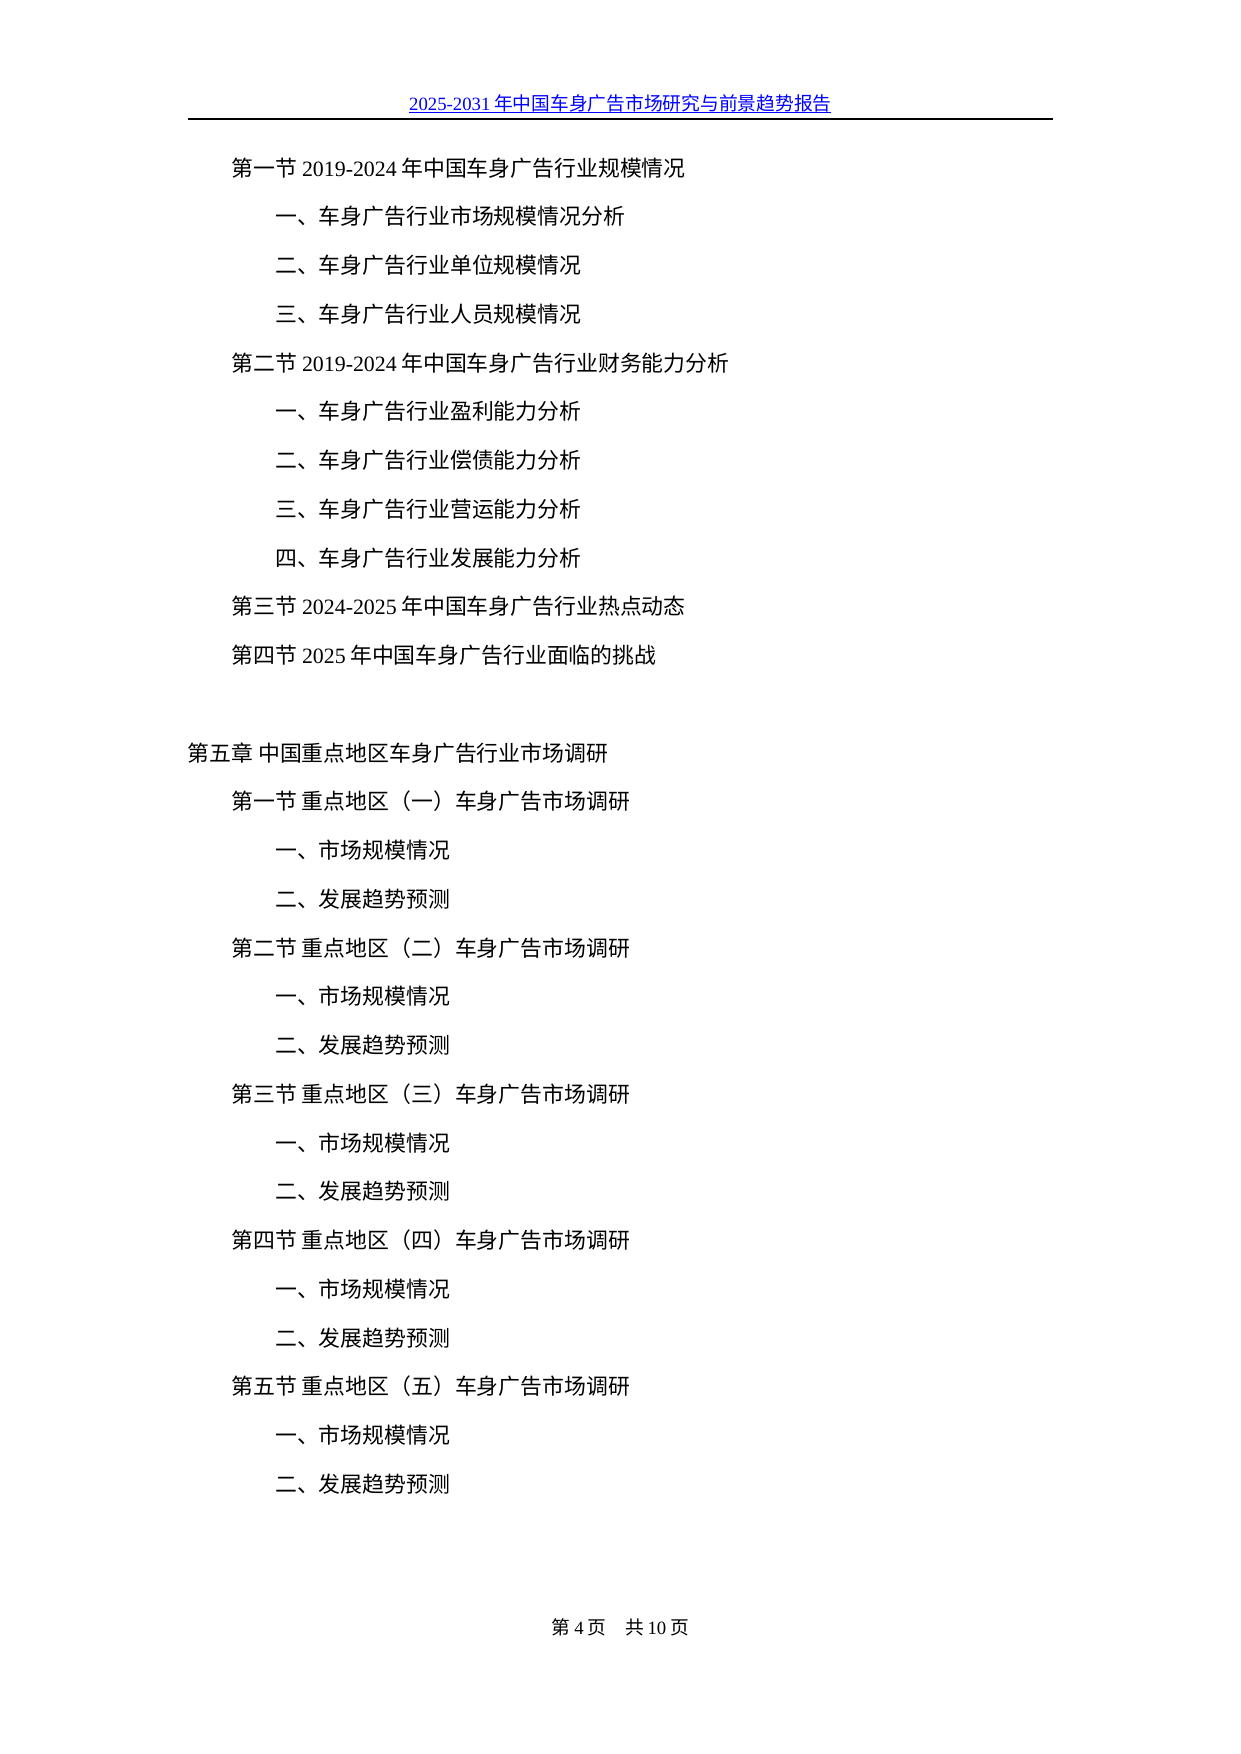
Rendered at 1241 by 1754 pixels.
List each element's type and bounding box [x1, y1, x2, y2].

text [187, 150, 1053, 1499]
